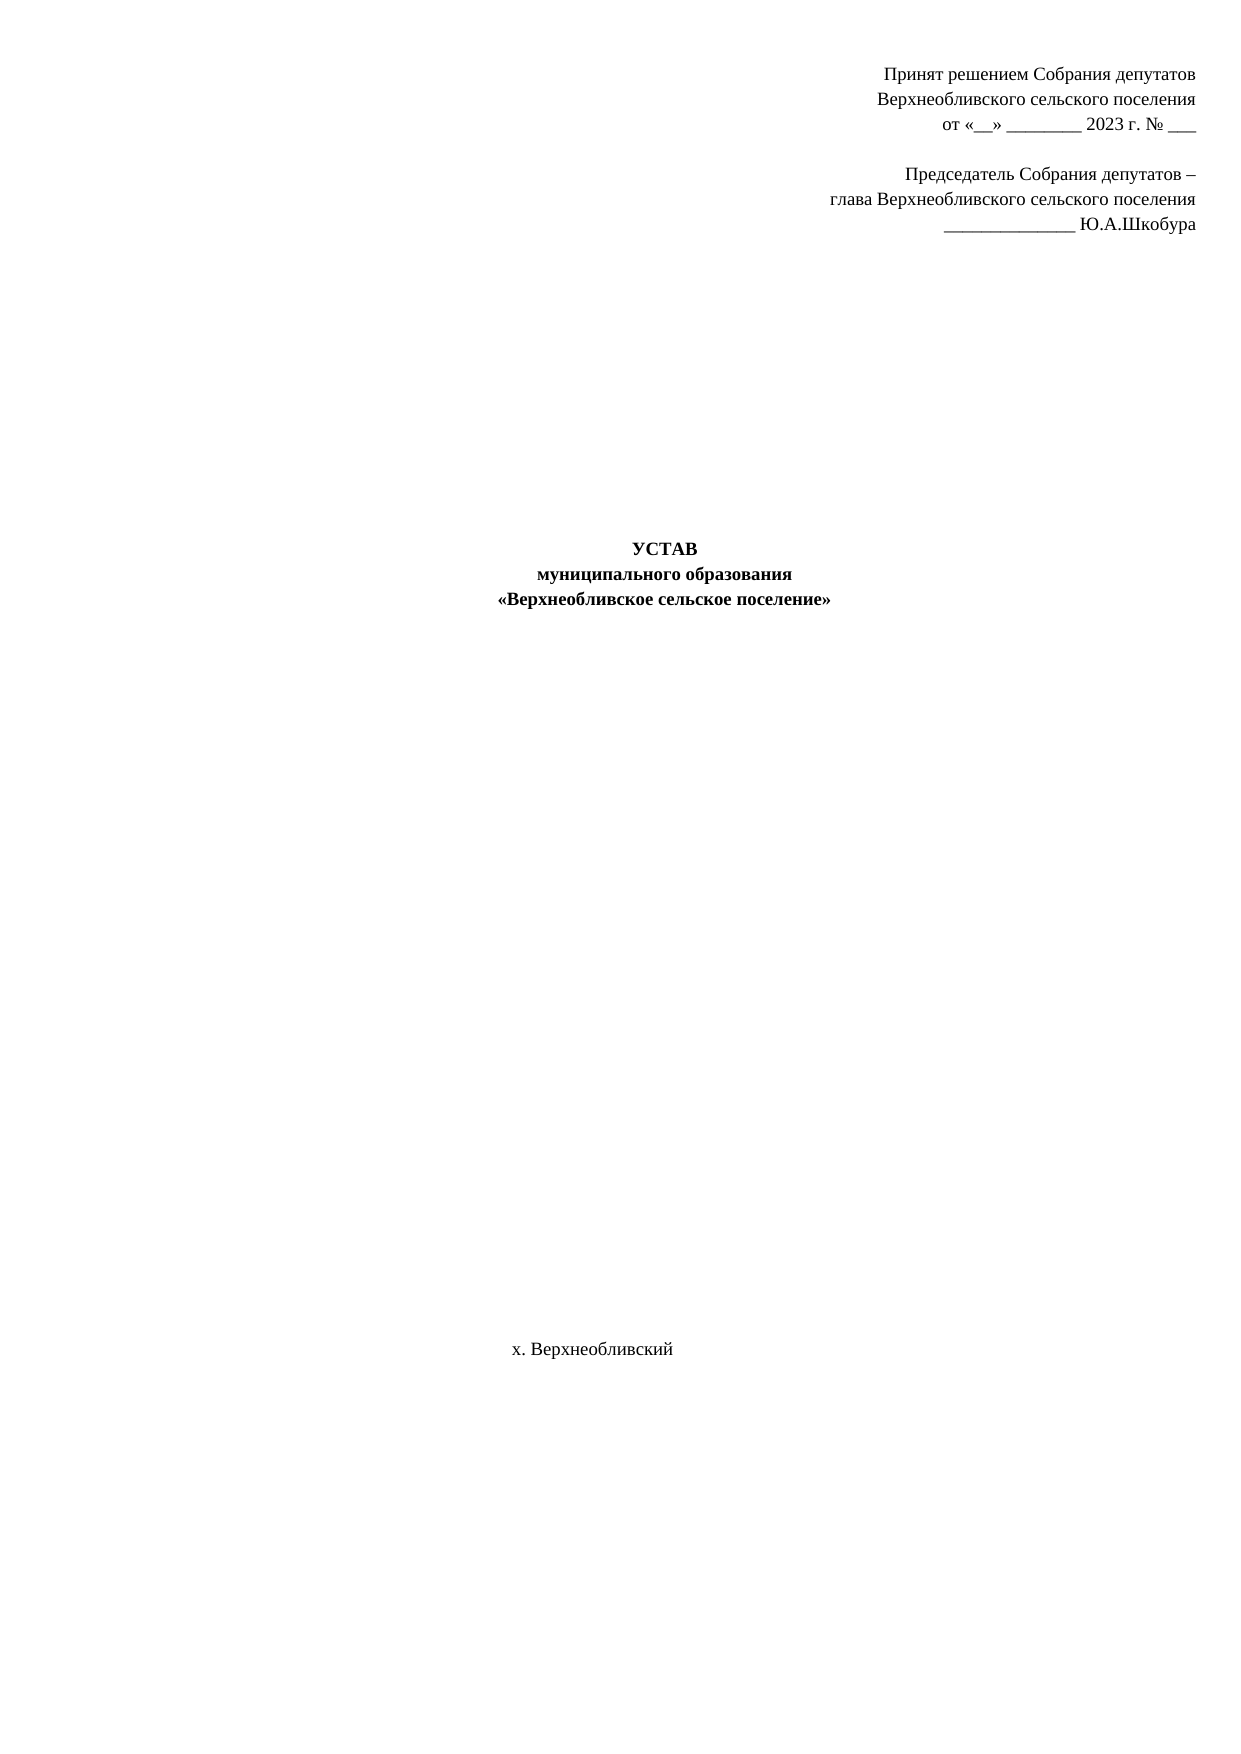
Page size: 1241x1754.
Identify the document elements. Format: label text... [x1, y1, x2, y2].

text х. Верхнеобливский [133, 1334, 1196, 1359]
text Принят решением Собрания депутатов [133, 59, 1196, 84]
text Верхнеобливского сельского поселения [133, 84, 1196, 109]
text от «__» ________ 2023 г. № ___ [133, 109, 1196, 134]
text глава Верхнеобливского сельского поселения [133, 184, 1196, 209]
text ______________ Ю.А.Шкобура [133, 209, 1196, 234]
text муниципального образования «Верхнеобливское сельское поселение» [133, 559, 1196, 609]
text Председатель Собрания депутатов – [133, 159, 1196, 184]
text УСТАВ [133, 534, 1196, 559]
